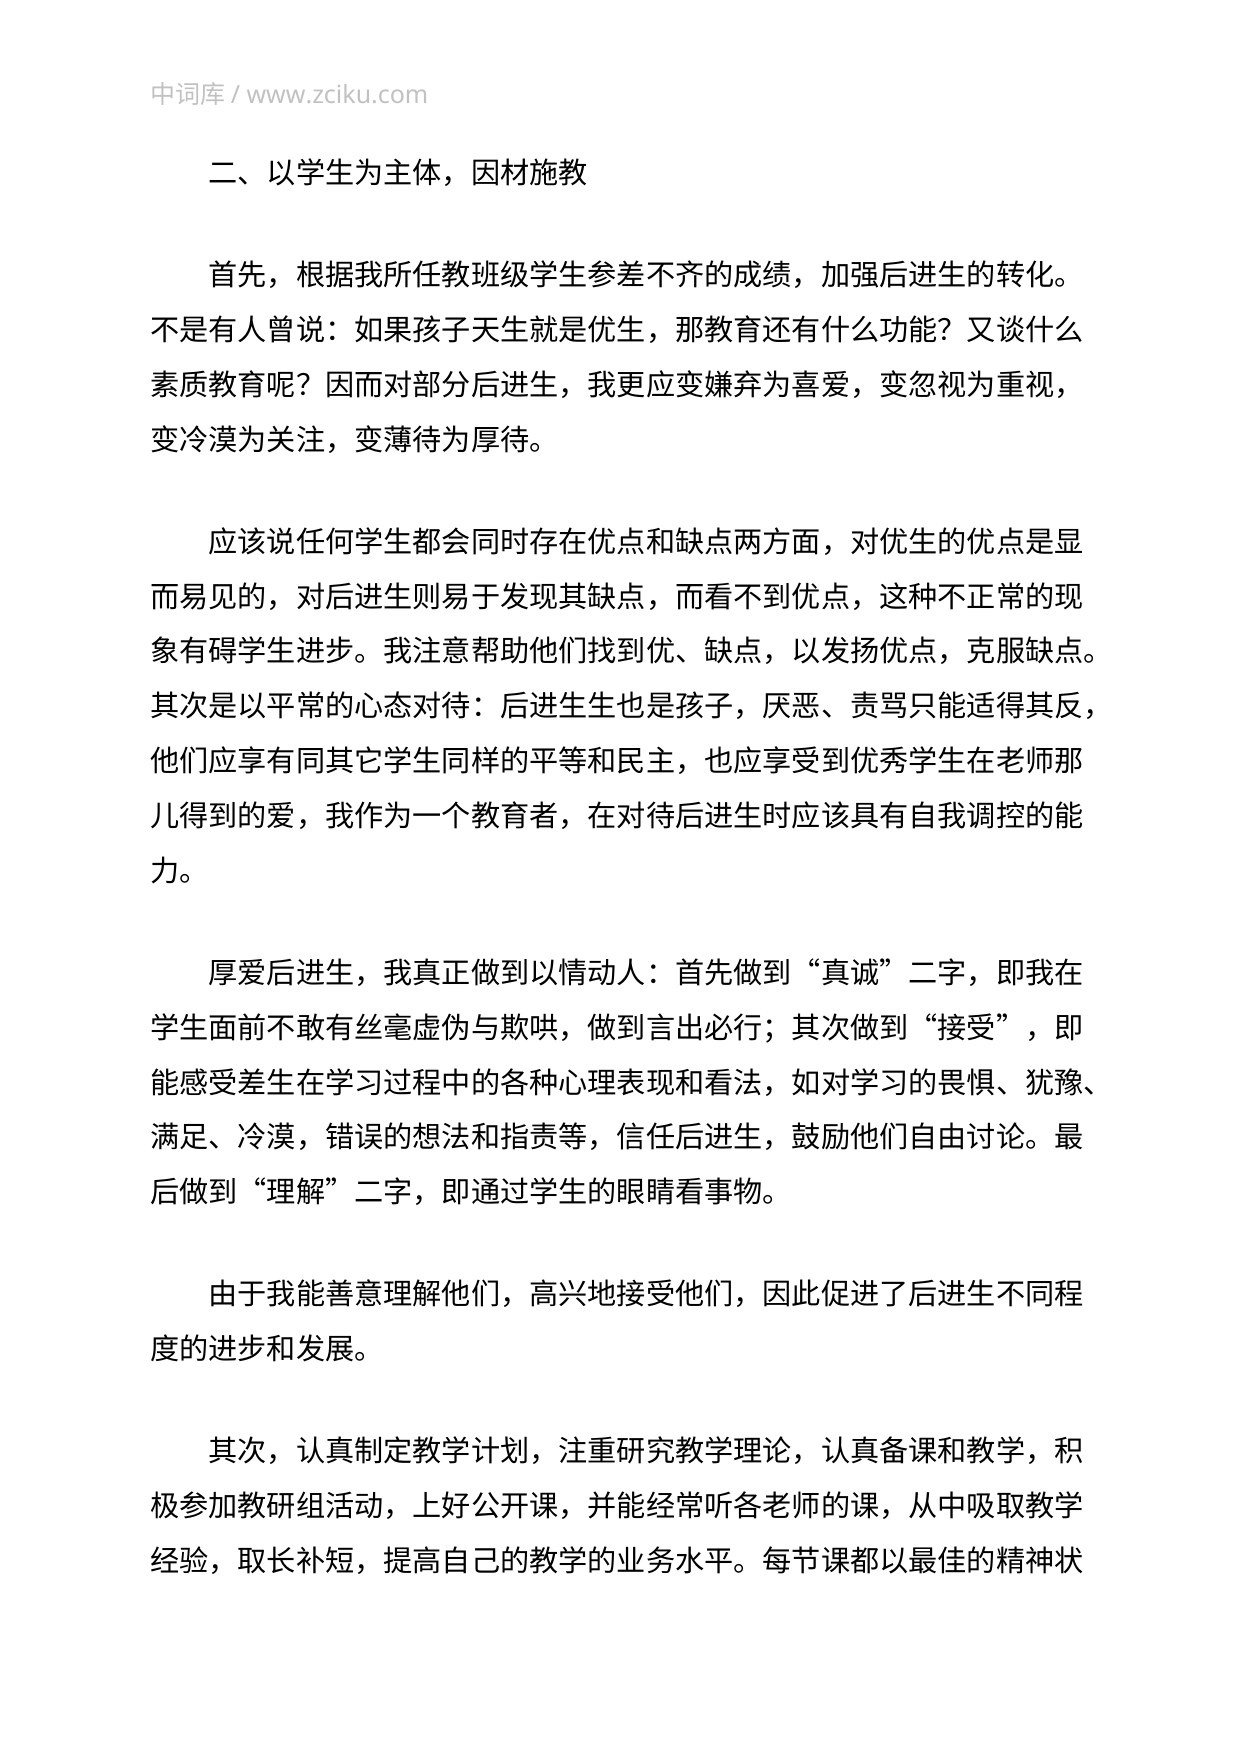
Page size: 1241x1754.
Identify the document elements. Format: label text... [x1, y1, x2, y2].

text 二、以学生为主体，因材施教 [150, 150, 1090, 192]
text 厚爱后进生，我真正做到以情动人：首先做到“真诚”二字，即我在学生面前不敢有丝毫虚伪与欺哄，做到言出必行；其次做到“接受”，即能感受差生在学习过程中的各种心理表现和看法，如对学习的畏惧、犹豫、满足、冷漠，错误的想法和指责等，信任后进生，鼓励他们自由讨论。最后做到“理解”二字，即通过学生的眼睛看事物。 [150, 949, 1090, 1211]
text 首先，根据我所任教班级学生参差不齐的成绩，加强后进生的转化。不是有人曾说：如果孩子天生就是优生，那教育还有什么功能？又谈什么素质教育呢？因而对部分后进生，我更应变嫌弃为喜爱，变忽视为重视，变冷漠为关注，变薄待为厚待。 [150, 252, 1090, 459]
text 应该说任何学生都会同时存在优点和缺点两方面，对优生的优点是显而易见的，对后进生则易于发现其缺点，而看不到优点，这种不正常的现象有碍学生进步。我注意帮助他们找到优、缺点，以发扬优点，克服缺点。其次是以平常的心态对待：后进生生也是孩子，厌恶、责骂只能适得其反，他们应享有同其它学生同样的平等和民主，也应享受到优秀学生在老师那儿得到的爱，我作为一个教育者，在对待后进生时应该具有自我调控的能力。 [150, 518, 1090, 890]
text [150, 1427, 1090, 1579]
text 由于我能善意理解他们，高兴地接受他们，因此促进了后进生不同程度的进步和发展。 [150, 1271, 1090, 1368]
